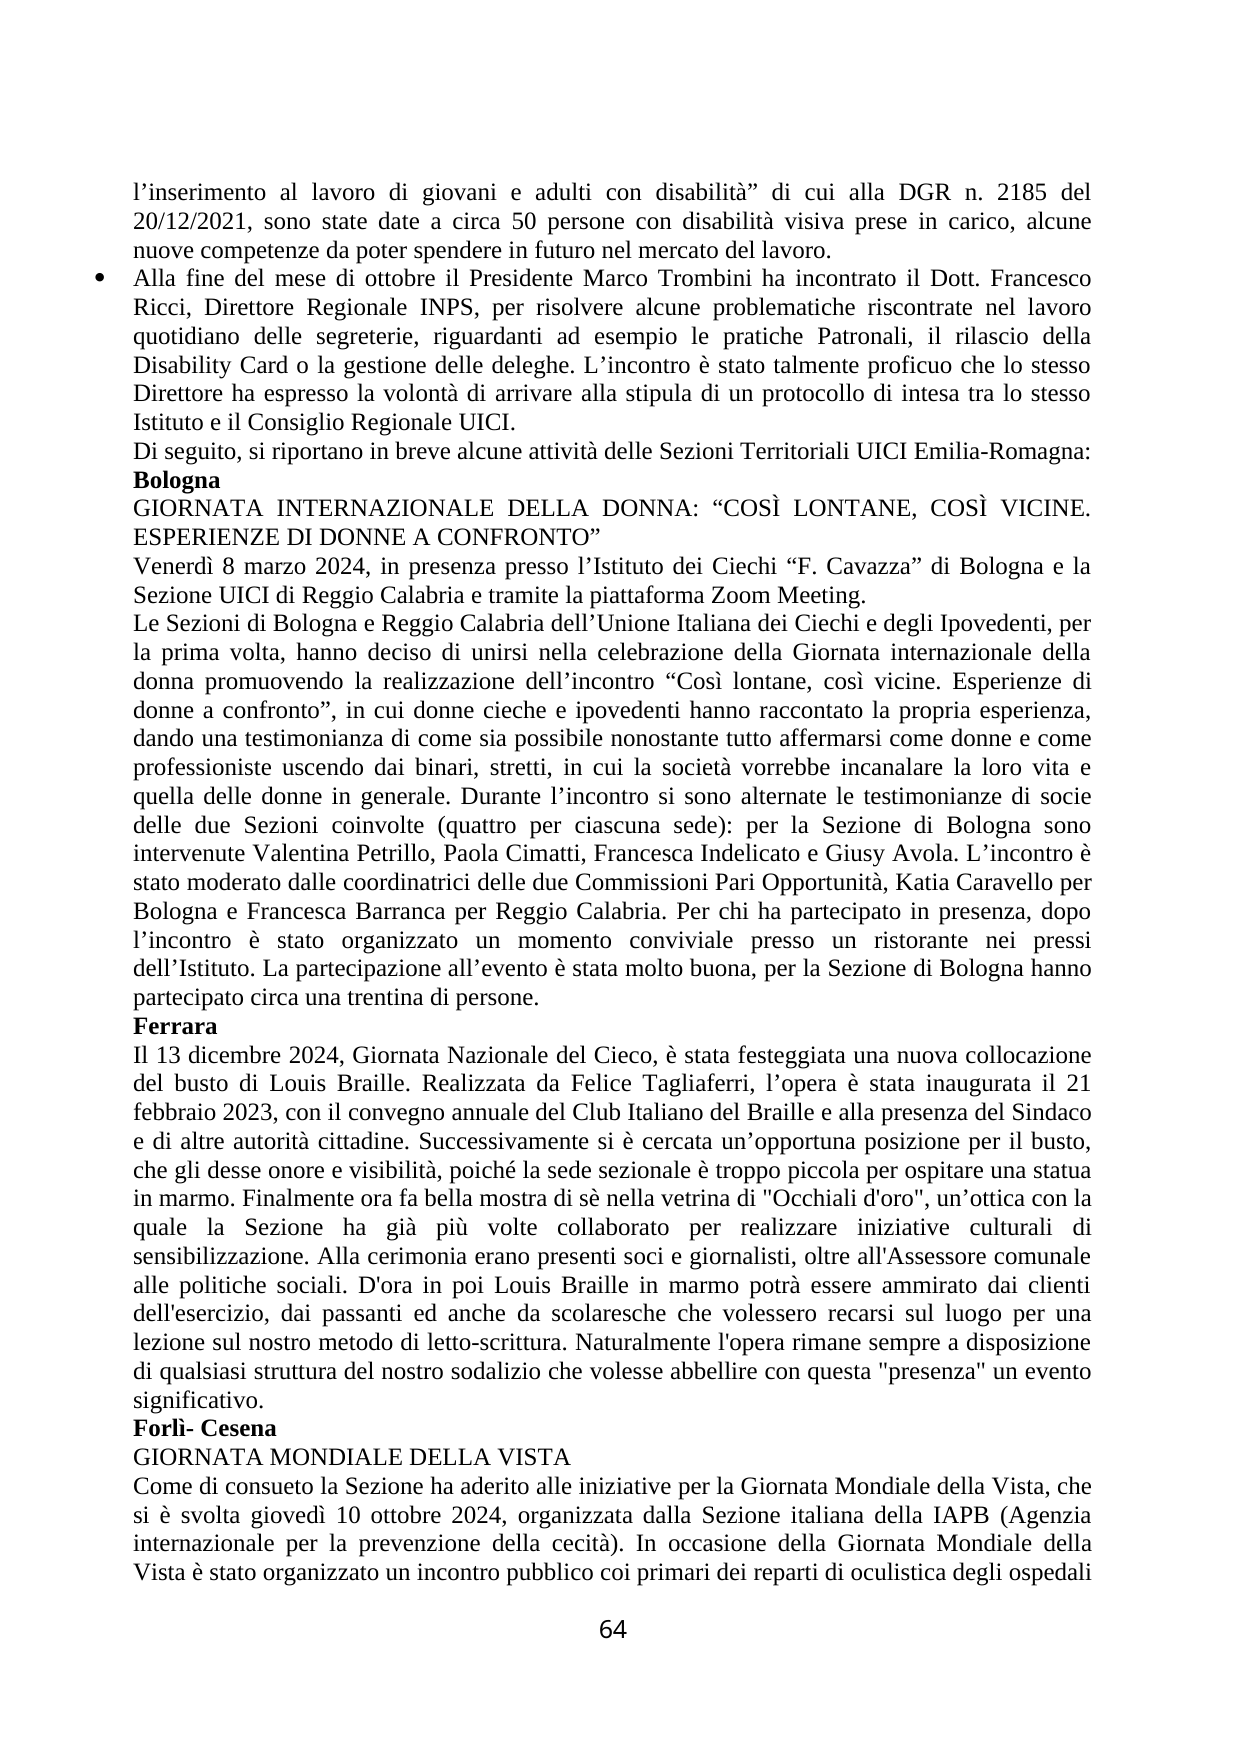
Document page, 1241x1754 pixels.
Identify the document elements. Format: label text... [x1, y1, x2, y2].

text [133, 1471, 1093, 1586]
text Le Sezioni di Bologna e Reggio Calabria dell’Unione Italiana dei Ciechi e degli Ipovedenti, per la prima volta, hanno deciso di unirsi nella celebrazione della Giornata internazionale della donna promuovendo la realizzazione dell’incontro “Così lontane, così vicine. Esperienze di donne a confronto”, in cui donne cieche e ipovedenti hanno raccontato la propria esperienza, dando una testimonianza di come sia possibile nonostante tutto affermarsi come donne e come professioniste uscendo dai binari, stretti, in cui la società vorrebbe incanalare la loro vita e quella delle donne in generale. Durante l’incontro si sono alternate le testimonianze di socie delle due Sezioni coinvolte (quattro per ciascuna sede): per la Sezione di Bologna sono intervenute Valentina Petrillo, Paola Cimatti, Francesca Indelicato e Giusy Avola. L’incontro è stato moderato dalle coordinatrici delle due Commissioni Pari Opportunità, Katia Caravello per Bologna e Francesca Barranca per Reggio Calabria. Per chi ha partecipato in presenza, dopo l’incontro è stato organizzato un momento conviviale presso un ristorante nei pressi dell’Istituto. La partecipazione all’evento è stata molto buona, per la Sezione di Bologna hanno partecipato circa una trentina di persone. [133, 608, 1093, 1011]
text Di seguito, si riportano in breve alcune attività delle Sezioni Territoriali UICI Emilia-Romagna: [133, 436, 1093, 465]
text Bologna [133, 465, 1093, 493]
text Giornata internazionale della donna: “Così lontane, così vicine. Esperienze di donne a confronto” [133, 493, 1093, 551]
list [95, 177, 1093, 263]
text Il 13 dicembre 2024, Giornata Nazionale del Cieco, è stata festeggiata una nuova collocazione del busto di Louis Braille. Realizzata da Felice Tagliaferri, l’opera è stata inaugurata il 21 febbraio 2023, con il convegno annuale del Club Italiano del Braille e alla presenza del Sindaco e di altre autorità cittadine. Successivamente si è cercata un’opportuna posizione per il busto, che gli desse onore e visibilità, poiché la sede sezionale è troppo piccola per ospitare una statua in marmo. Finalmente ora fa bella mostra di sè nella vetrina di "Occhiali d'oro", un’ottica con la quale la Sezione ha già più volte collaborato per realizzare iniziative culturali di sensibilizzazione. Alla cerimonia erano presenti soci e giornalisti, oltre all'Assessore comunale alle politiche sociali. D'ora in poi Louis Braille in marmo potrà essere ammirato dai clienti dell'esercizio, dai passanti ed anche da scolaresche che volessero recarsi sul luogo per una lezione sul nostro metodo di letto-scrittura. Naturalmente l'opera rimane sempre a disposizione di qualsiasi struttura del nostro sodalizio che volesse abbellire con questa "presenza" un evento significativo. [133, 1040, 1093, 1413]
list Alla fine del mese di ottobre il Presidente Marco Trombini ha incontrato il Dott. Francesco Ricci, Direttore Regionale INPS, per risolvere alcune problematiche riscontrate nel lavoro quotidiano delle segreterie, riguardanti ad esempio le pratiche Patronali, il rilascio della Disability Card o la gestione delle deleghe. L’incontro è stato talmente proficuo che lo stesso Direttore ha espresso la volontà di arrivare alla stipula di un protocollo di intesa tra lo stesso Istituto e il Consiglio Regionale UICI. [95, 263, 1093, 436]
text Forlì- Cesena [133, 1413, 1093, 1442]
text GIORNATA MONDIALE DELLA VISTA [133, 1442, 1093, 1471]
text Ferrara [133, 1011, 1093, 1040]
text Venerdì 8 marzo 2024, in presenza presso l’Istituto dei Ciechi “F. Cavazza” di Bologna e la Sezione UICI di Reggio Calabria e tramite la piattaforma Zoom Meeting. [133, 551, 1093, 608]
